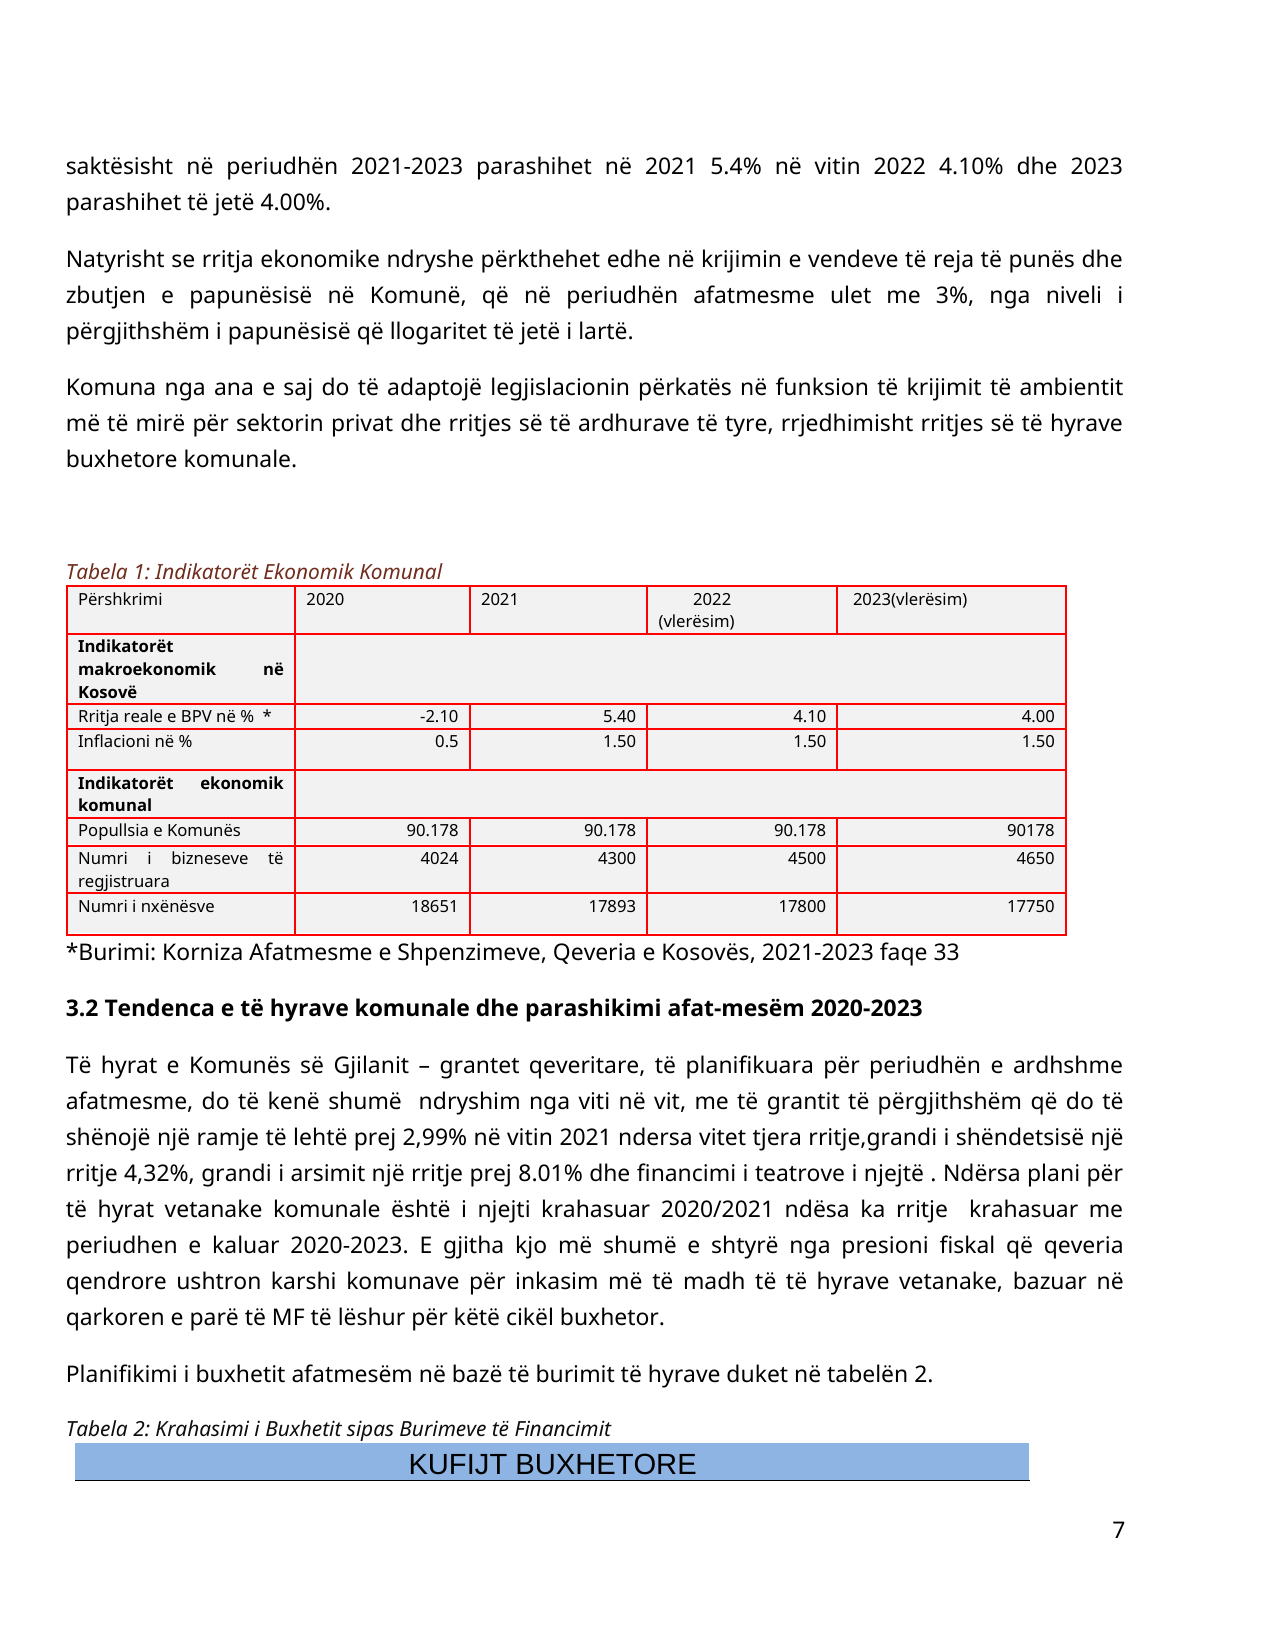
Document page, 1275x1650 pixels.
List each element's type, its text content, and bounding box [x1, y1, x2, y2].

table_cell 17800 [648, 894, 836, 933]
table_cell Indikatorët ekonomik komunal [68, 771, 294, 817]
table_cell 1.50 [648, 730, 836, 769]
table_header 2023(vlerësim) [838, 587, 1065, 633]
table_cell 90.178 [296, 819, 469, 844]
text Të hyrat e Komunës së Gjilanit – grantet qeveritare, të planifikuara për periudhën e ardhshme afatmesme, do të kenë shumë ndryshim nga viti në vit, me të grantit të përgjithshëm që do të shënojë një ramje të lehtë prej 2,99% në vitin 2021 ndersa vitet tjera rritje,grandi i shëndetsisë një rritje 4,32%, grandi i arsimit një rritje prej 8.01% dhe financimi i teatrove i njejtë . Ndërsa plani për të hyrat vetanake komunale është i njejti krahasuar 2020/2021 ndësa ka rritje krahasuar me periudhen e kaluar 2020-2023. E gjitha kjo më shumë e shtyrë nga presioni fiskal që qeveria qendrore ushtron karshi komunave për inkasim më të madh të të hyrave vetanake, bazuar në qarkoren e parë të MF të lëshur për këtë cikël buxhetor. [66, 1049, 1125, 1332]
table_cell Popullsia e Komunës [68, 819, 294, 844]
text Komuna nga ana e saj do të adaptojë legjislacionin përkatës në funksion të krijimit të ambientit më të mirë për sektorin privat dhe rritjes së të ardhurave të tyre, rrjedhimisht rritjes së të hyrave buxhetore komunale. [66, 371, 1125, 474]
table_cell 4300 [471, 847, 646, 892]
table_cell 90178 [838, 819, 1065, 844]
table_cell 4500 [648, 847, 836, 892]
text 3.2 Tendenca e të hyrave komunale dhe parashikimi afat-mesëm 2020-2023 [66, 992, 1125, 1024]
text Planifikimi i buxhetit afatmesëm në bazë të burimit të hyrave duket në tabelën 2. [66, 1357, 1125, 1389]
table_cell 17750 [838, 894, 1065, 933]
table_cell Indikatorët makroekonomik në Kosovë [68, 635, 294, 703]
table_header 2021 [471, 587, 646, 633]
table_cell 5.40 [471, 705, 646, 728]
table_cell 18651 [296, 894, 469, 933]
table_cell [296, 635, 1065, 703]
table_cell Inflacioni në % [68, 730, 294, 769]
text Tabela 2: Krahasimi i Buxhetit sipas Burimeve të Financimit [66, 1414, 1125, 1443]
table_cell -2.10 [296, 705, 469, 728]
table_cell 4024 [296, 847, 469, 892]
table_cell 4.00 [838, 705, 1065, 728]
table_cell 4.10 [648, 705, 836, 728]
text Natyrisht se rritja ekonomike ndryshe përkthehet edhe në krijimin e vendeve të reja të punës dhe zbutjen e papunësisë në Komunë, që në periudhën afatmesme ulet me 3%, nga niveli i përgjithshëm i papunësisë që llogaritet të jetë i lartë. [66, 243, 1125, 346]
table_cell 90.178 [471, 819, 646, 844]
text Tabela 1: Indikatorët Ekonomik Komunal [66, 557, 1125, 585]
table_cell Numri i bizneseve të regjistruara [68, 847, 294, 892]
table_cell 1.50 [471, 730, 646, 769]
table_cell Numri i nxënësve [68, 894, 294, 933]
table_cell 17893 [471, 894, 646, 933]
table_header KUFIJT BUXHETORE [75, 1443, 1029, 1480]
table_cell 4650 [838, 847, 1065, 892]
table_cell 90.178 [648, 819, 836, 844]
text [66, 150, 1125, 217]
table_cell 0.5 [296, 730, 469, 769]
table_header 2020 [296, 587, 469, 633]
table_cell Rritja reale e BPV në % * [68, 705, 294, 728]
table_header Përshkrimi [68, 587, 294, 633]
text *Burimi: Korniza Afatmesme e Shpenzimeve, Qeveria e Kosovës, 2021-2023 faqe 33 [66, 936, 1125, 967]
table_cell [296, 771, 1065, 817]
table_header 2022 (vlerësim) [648, 587, 836, 633]
table_cell 1.50 [838, 730, 1065, 769]
